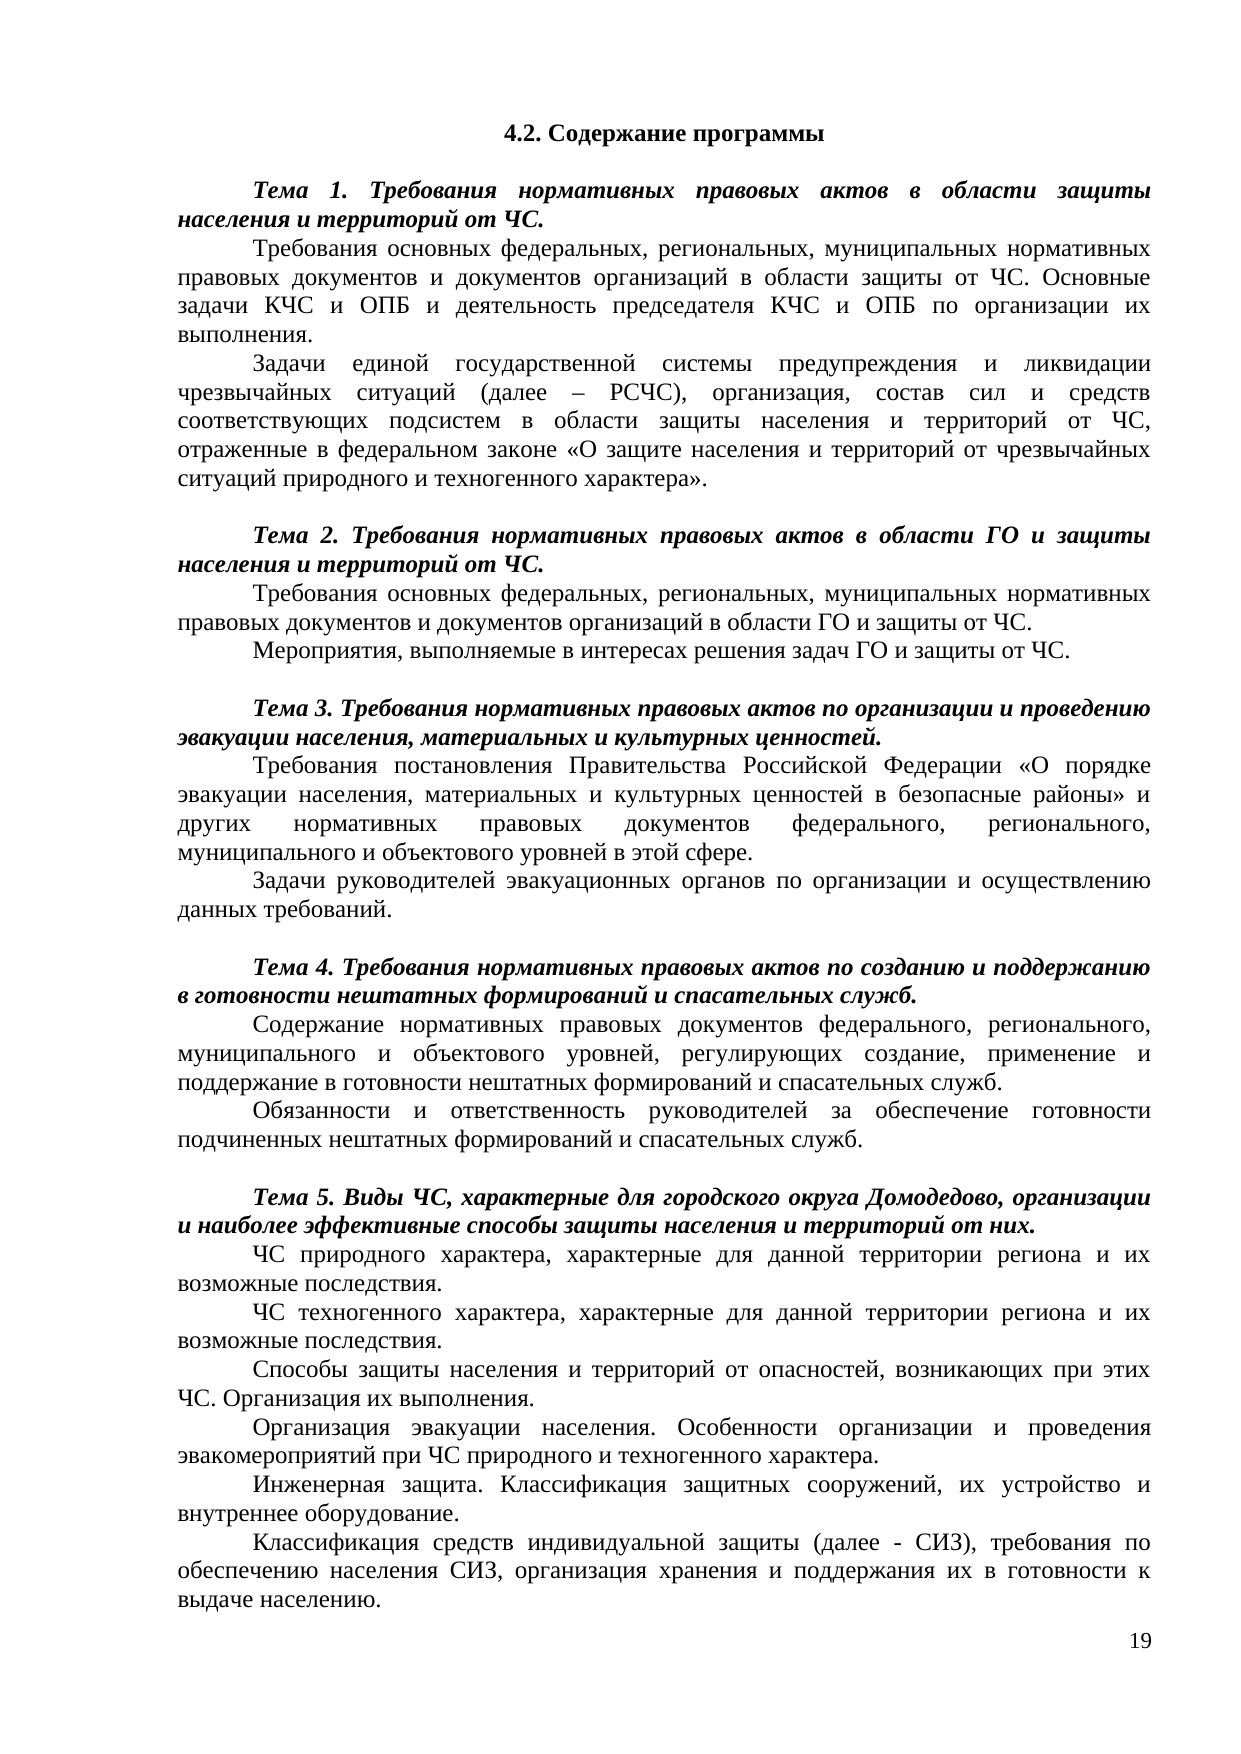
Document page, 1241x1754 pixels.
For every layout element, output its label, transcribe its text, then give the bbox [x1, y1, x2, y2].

text Тема 4. Требования нормативных правовых актов по созданию и поддержанию в готовности нештатных формирований и спасательных служб. [177, 952, 1152, 1009]
text Тема 5. Виды ЧС, характерные для городского округа Домодедово, организации и наиболее эффективные способы защиты населения и территорий от них. [177, 1182, 1152, 1239]
text Требования постановления Правительства Российской Федерации «О порядке эвакуации населения, материальных и культурных ценностей в безопасные районы» и других нормативных правовых документов федерального, регионального, муниципального и объектового уровней в этой сфере. [177, 751, 1152, 866]
text ЧС техногенного характера, характерные для данной территории региона и их возможные последствия. [177, 1297, 1152, 1354]
text Требования основных федеральных, региональных, муниципальных нормативных правовых документов и документов организаций в области ГО и защиты от ЧС. [177, 578, 1152, 636]
text ЧС природного характера, характерные для данной территории региона и их возможные последствия. [177, 1239, 1152, 1297]
text Содержание нормативных правовых документов федерального, регионального, муниципального и объектового уровней, регулирующих создание, применение и поддержание в готовности нештатных формирований и спасательных служб. [177, 1009, 1152, 1096]
text Обязанности и ответственность руководителей за обеспечение готовности подчиненных нештатных формирований и спасательных служб. [177, 1096, 1152, 1153]
text Инженерная защита. Классификация защитных сооружений, их устройство и внутреннее оборудование. [177, 1469, 1152, 1527]
text Задачи руководителей эвакуационных органов по организации и осуществлению данных требований. [177, 866, 1152, 923]
text Требования основных федеральных, региональных, муниципальных нормативных правовых документов и документов организаций в области защиты от ЧС. Основные задачи КЧС и ОПБ и деятельность председателя КЧС и ОПБ по организации их выполнения. [177, 233, 1152, 348]
text Тема 3. Требования нормативных правовых актов по организации и проведению эвакуации населения, материальных и культурных ценностей. [177, 693, 1152, 751]
text Способы защиты населения и территорий от опасностей, возникающих при этих ЧС. Организация их выполнения. [177, 1354, 1152, 1412]
text Классификация средств индивидуальной защиты (далее - СИЗ), требования по обеспечению населения СИЗ, организация хранения и поддержания их в готовности к выдаче населению. [177, 1527, 1152, 1613]
text Организация эвакуации населения. Особенности организации и проведения эвакомероприятий при ЧС природного и техногенного характера. [177, 1412, 1152, 1469]
text Тема 2. Требования нормативных правовых актов в области ГО и защиты населения и территорий от ЧС. [177, 521, 1152, 578]
text Мероприятия, выполняемые в интересах решения задач ГО и защиты от ЧС. [177, 636, 1152, 664]
text Тема 1. Требования нормативных правовых актов в области защиты населения и территорий от ЧС. [177, 176, 1152, 233]
text 4.2. Содержание программы [177, 118, 1152, 147]
text Задачи единой государственной системы предупреждения и ликвидации чрезвычайных ситуаций (далее – РСЧС), организация, состав сил и средств соответствующих подсистем в области защиты населения и территорий от ЧС, отраженные в федеральном законе «О защите населения и территорий от чрезвычайных ситуаций природного и техногенного характера». [177, 348, 1152, 492]
